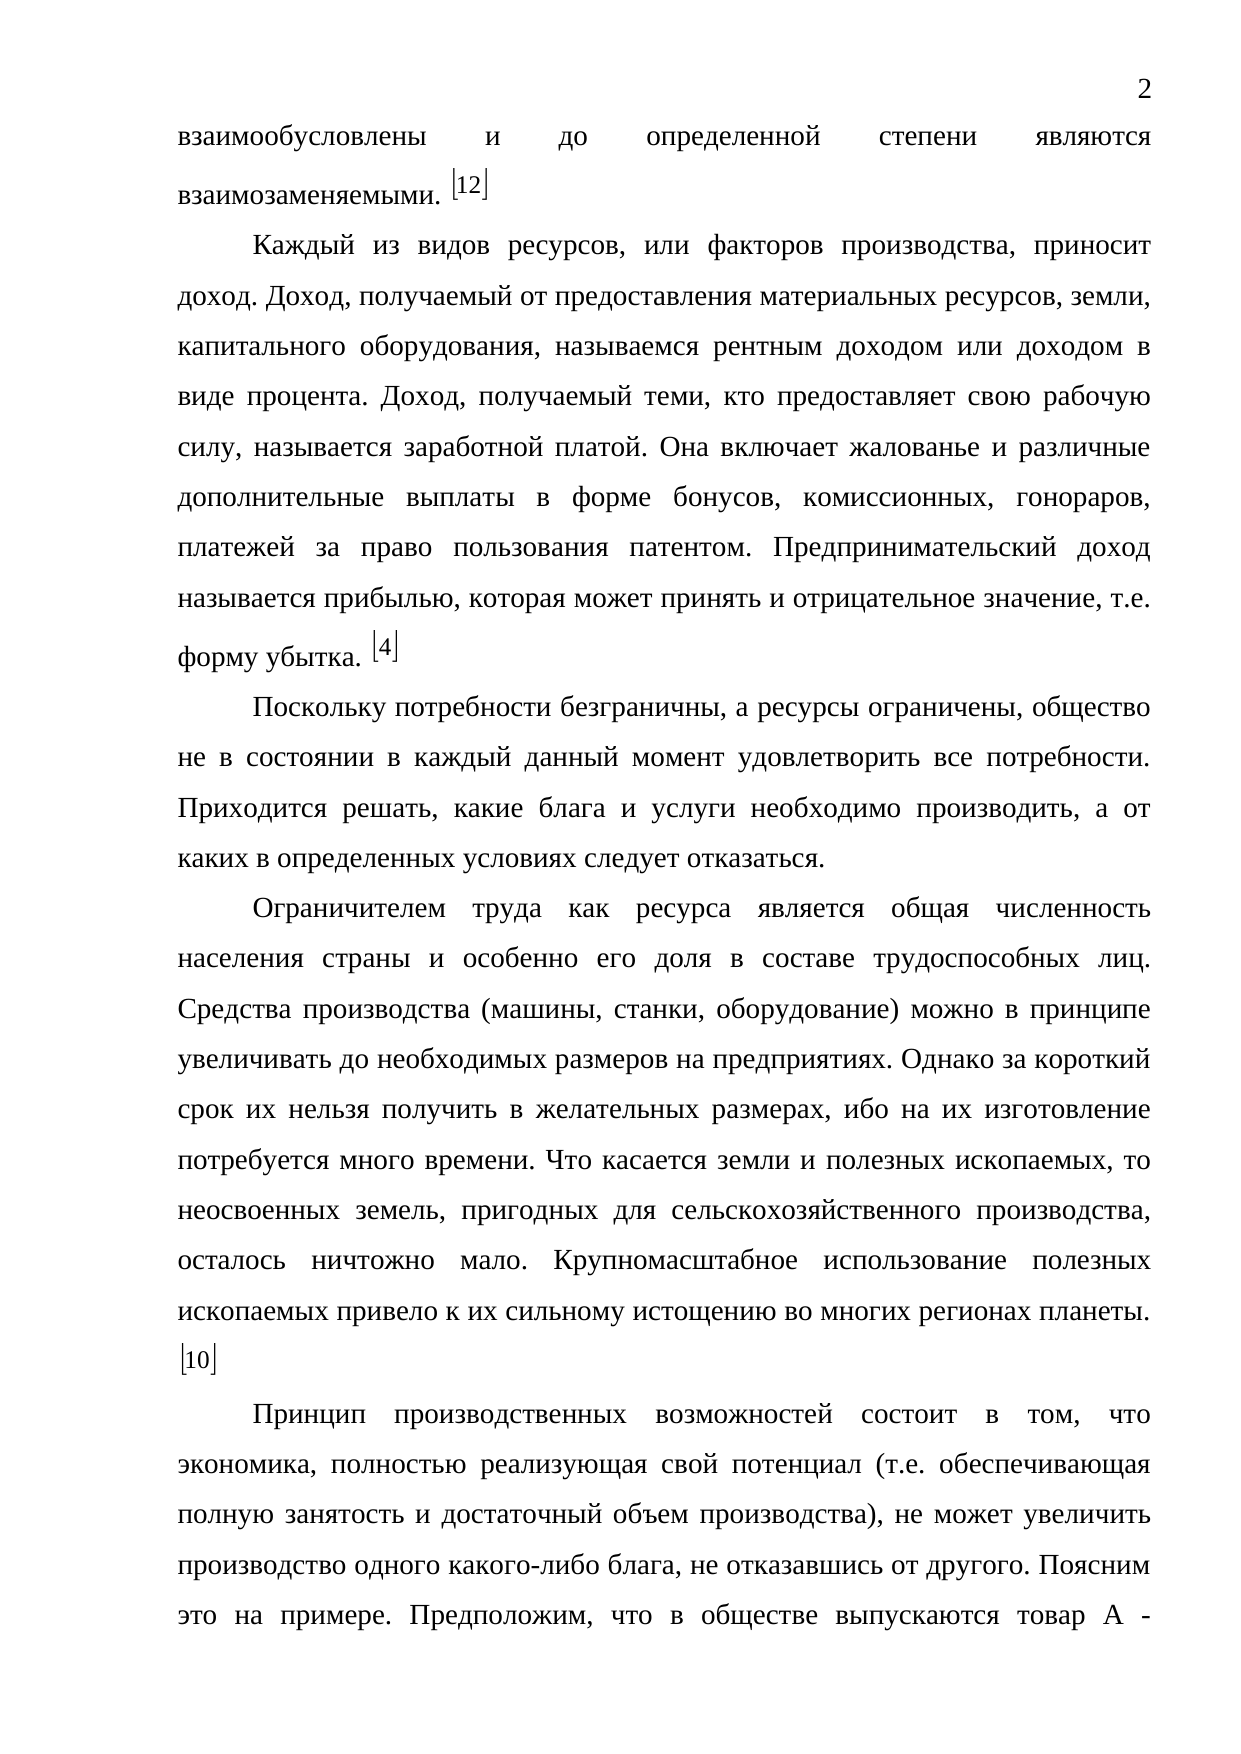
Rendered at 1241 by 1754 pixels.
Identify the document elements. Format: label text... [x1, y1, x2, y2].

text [177, 118, 1152, 211]
text Ограничителем труда как ресурса является общая численность населения страны и особенно его доля в составе трудоспособных лиц. Средства производства (машины, станки, оборудование) можно в принципе увеличивать до необходимых размеров на предприятиях. Однако за короткий срок их нельзя получить в желательных размерах, ибо на их изготовление потребуется много времени. Что касается земли и полезных ископаемых, то неосвоенных земель, пригодных для сельскохозяйственного производства, осталось ничтожно мало. Крупномасштабное использование полезных ископаемых привело к их сильному истощению во многих регионах планеты. [177, 890, 1152, 1379]
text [177, 1396, 1152, 1631]
text Каждый из видов ресурсов, или факторов производства, приносит доход. Доход, получаемый от предоставления материальных ресурсов, земли, капитального оборудования, называемся рентным доходом или доходом в виде процента. Доход, получаемый теми, кто предоставляет свою рабочую силу, называется заработной платой. Она включает жалованье и различные дополнительные выплаты в форме бонусов, комиссионных, гонораров, платежей за право пользования патентом. Предпринимательский доход называется прибылью, которая может принять и отрицательное значение, т.е. форму убытка. [177, 227, 1152, 672]
text Поскольку потребности безграничны, а ресурсы ограничены, общество не в состоянии в каждый данный момент удовлетворить все потребности. Приходится решать, какие блага и услуги необходимо производить, а от каких в определенных условиях следует отказаться. [177, 689, 1152, 873]
